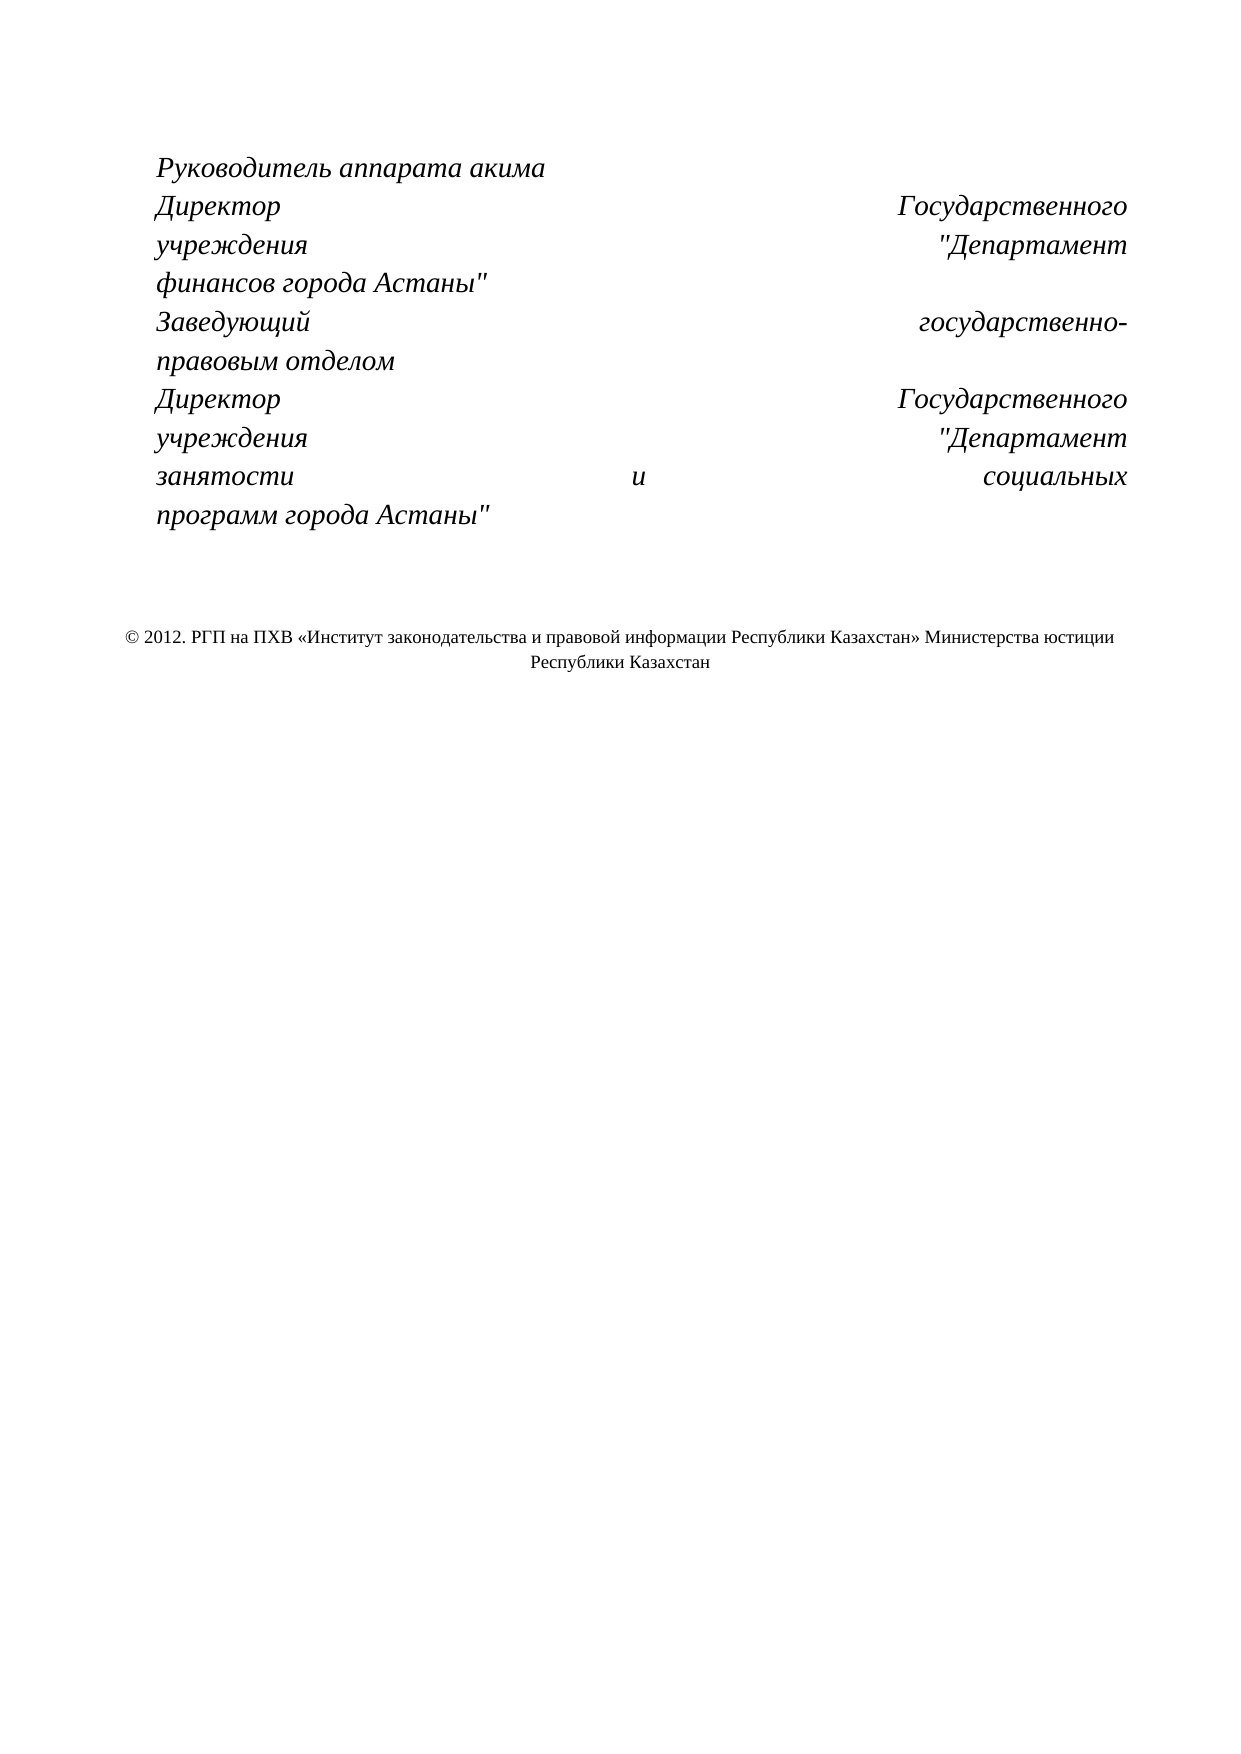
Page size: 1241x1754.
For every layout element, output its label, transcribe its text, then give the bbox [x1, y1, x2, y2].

text Заведующий государственно- правовым отделом [112, 304, 1128, 376]
text Директор Государственного учреждения "Департамент финансов города Астаны" [112, 188, 1128, 299]
text © 2012. РГП на ПХВ «Институт законодательства и правовой информации Республики Казахстан» Министерства юстиции Республики Казахстан [112, 626, 1128, 672]
text Директор Государственного учреждения "Департамент занятости и социальных программ города Астаны" [112, 381, 1128, 530]
text Руководитель аппарата акима [112, 150, 1128, 183]
